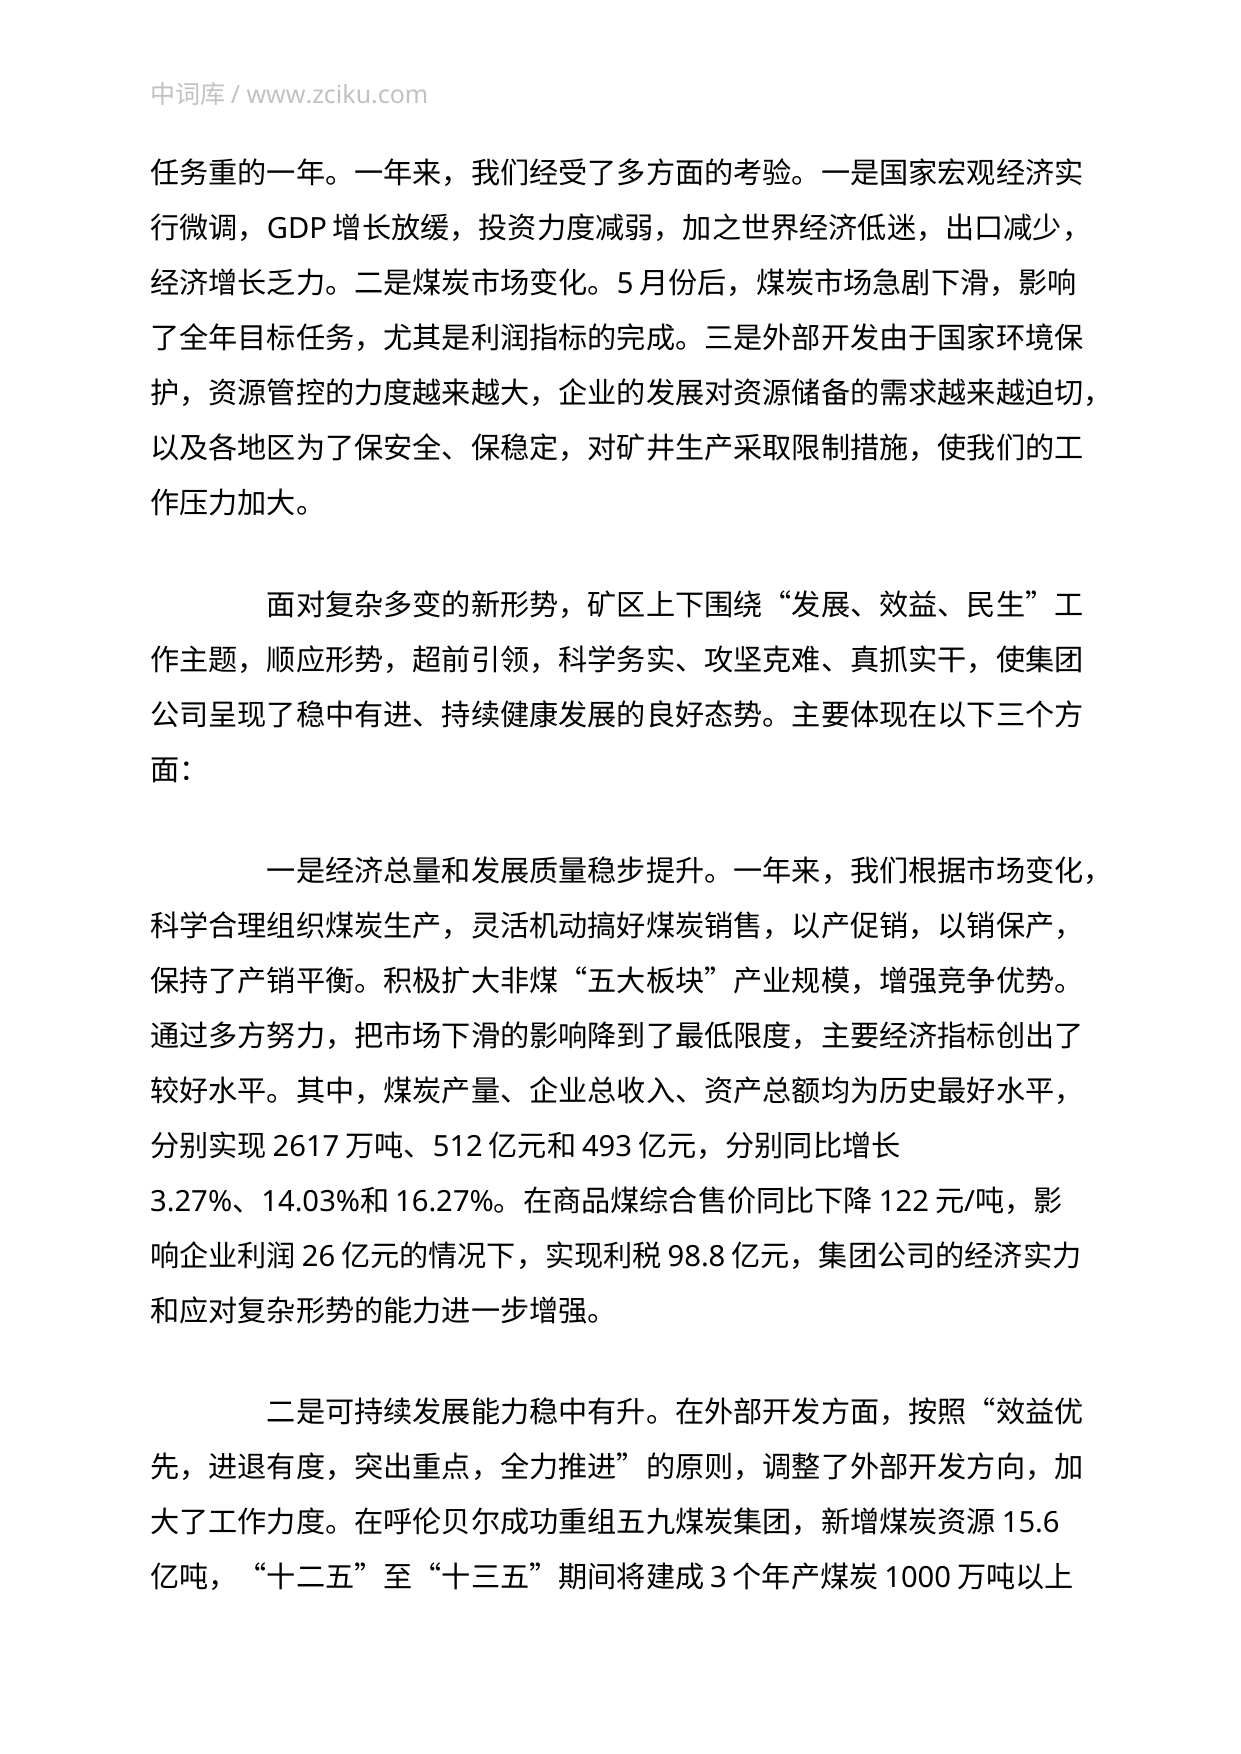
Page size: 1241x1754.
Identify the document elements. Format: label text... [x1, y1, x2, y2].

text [150, 1389, 1090, 1596]
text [150, 150, 1090, 522]
text 面对复杂多变的新形势，矿区上下围绕“发展、效益、民生”工作主题，顺应形势，超前引领，科学务实、攻坚克难、真抓实干，使集团公司呈现了稳中有进、持续健康发展的良好态势。主要体现在以下三个方面： [150, 581, 1090, 788]
text 一是经济总量和发展质量稳步提升。一年来，我们根据市场变化，科学合理组织煤炭生产，灵活机动搞好煤炭销售，以产促销，以销保产，保持了产销平衡。积极扩大非煤“五大板块”产业规模，增强竞争优势。通过多方努力，把市场下滑的影响降到了最低限度，主要经济指标创出了较好水平。其中，煤炭产量、企业总收入、资产总额均为历史最好水平，分别实现2617万吨、512亿元和493亿元，分别同比增长3.27%、14.03%和16.27%。在商品煤综合售价同比下降122元/吨，影响企业利润26亿元的情况下，实现利税98.8亿元，集团公司的经济实力和应对复杂形势的能力进一步增强。 [150, 848, 1090, 1329]
